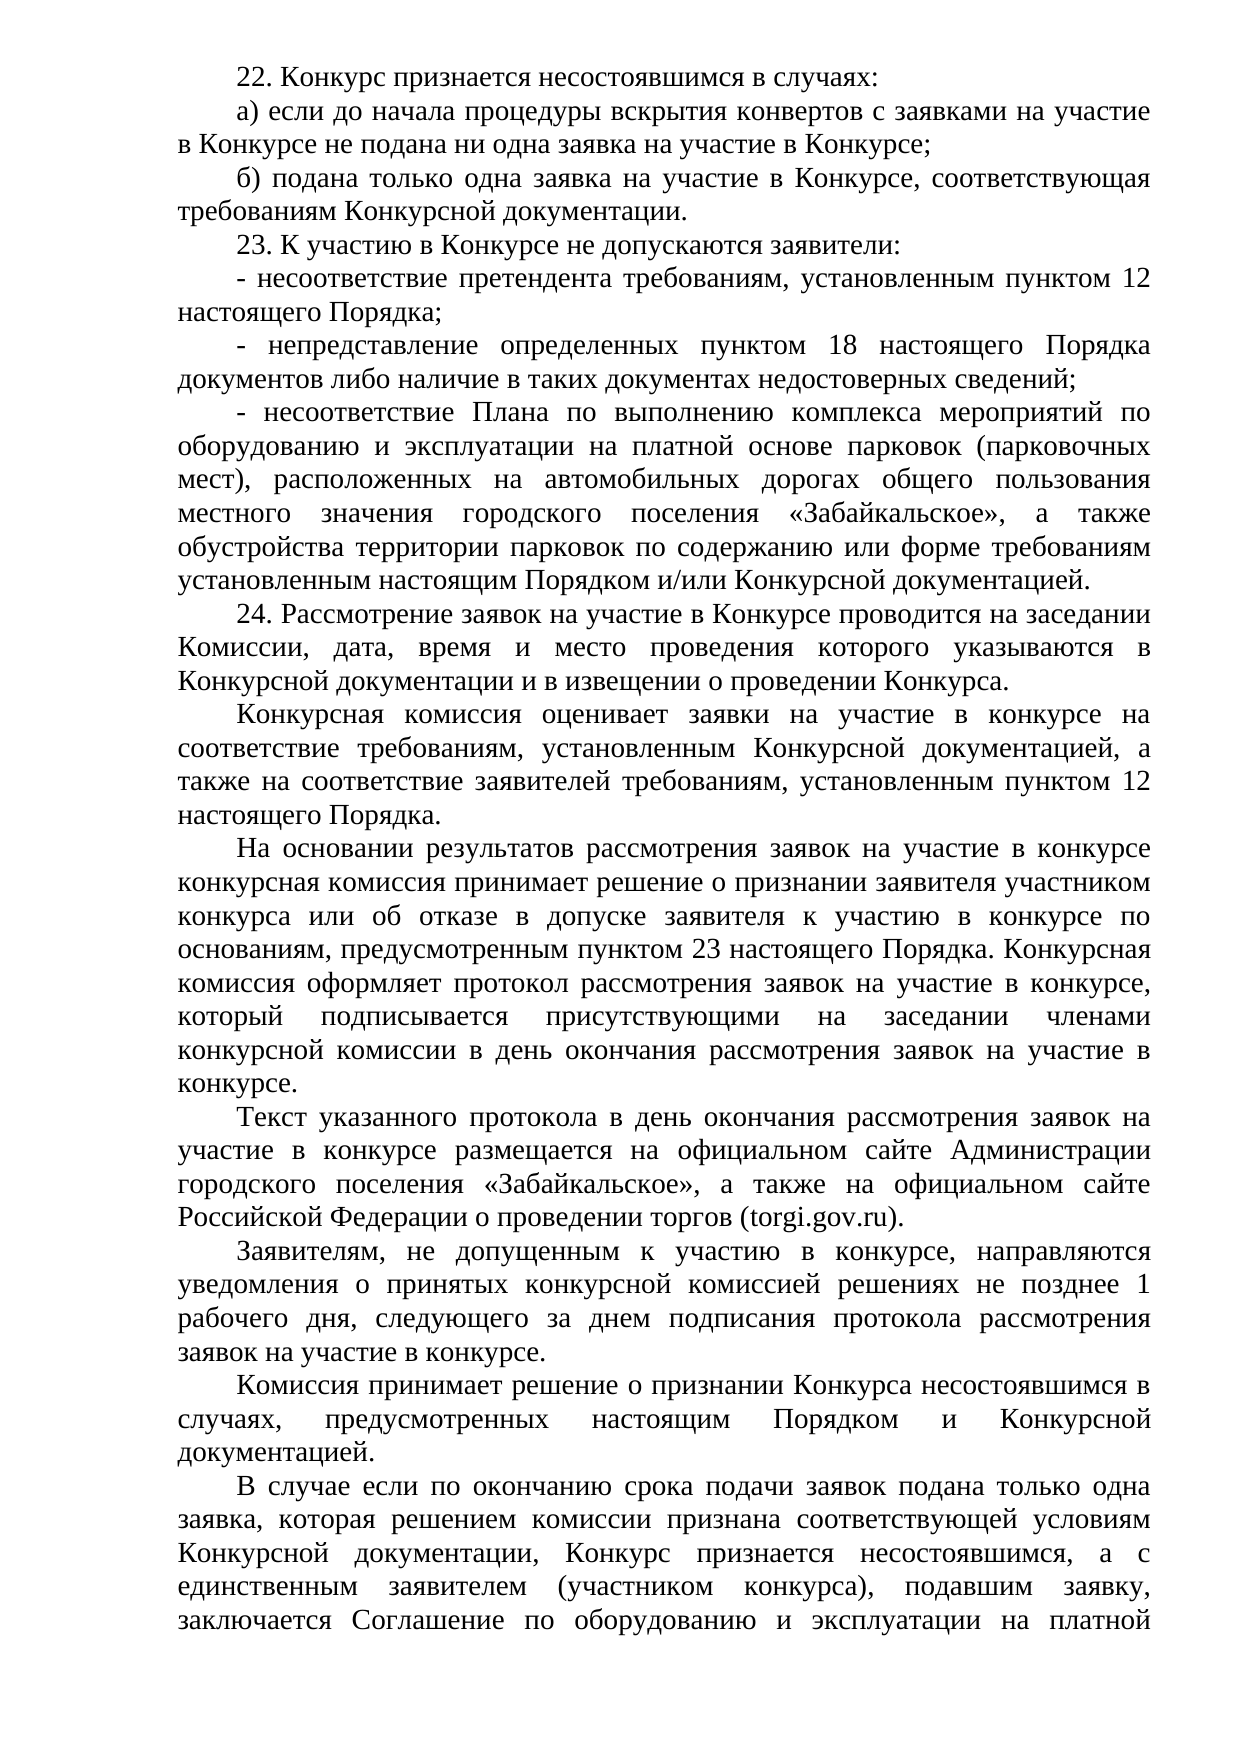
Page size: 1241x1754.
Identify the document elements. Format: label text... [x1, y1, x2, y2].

text - несоответствие Плана по выполнению комплекса мероприятий по оборудованию и эксплуатации на платной основе парковок (парковочных мест), расположенных на автомобильных дорогах общего пользования местного значения городского поселения «Забайкальское», а также обустройства территории парковок по содержанию или форме требованиям установленным настоящим Порядком и/или Конкурсной документацией. [177, 394, 1152, 596]
text - непредставление определенных пунктом 18 настоящего Порядка документов либо наличие в таких документах недостоверных сведений; [177, 327, 1152, 394]
text Текст указанного протокола в день окончания рассмотрения заявок на участие в конкурсе размещается на официальном сайте Администрации городского поселения «Забайкальское», а также на официальном сайте Российской Федерации о проведении торгов (torgi.gov.ru). [177, 1099, 1152, 1233]
text Комиссия принимает решение о признании Конкурса несостоявшимся в случаях, предусмотренных настоящим Порядком и Конкурсной документацией. [177, 1367, 1152, 1468]
text а) если до начала процедуры вскрытия конвертов с заявками на участие в Конкурсе не подана ни одна заявка на участие в Конкурсе; [177, 93, 1152, 160]
text Конкурсная комиссия оценивает заявки на участие в конкурсе на соответствие требованиям, установленным Конкурсной документацией, а также на соответствие заявителей требованиям, установленным пунктом 12 настоящего Порядка. [177, 696, 1152, 831]
text б) подана только одна заявка на участие в Конкурсе, соответствующая требованиям Конкурсной документации. [177, 160, 1152, 227]
text На основании результатов рассмотрения заявок на участие в конкурсе конкурсная комиссия принимает решение о признании заявителя участником конкурса или об отказе в допуске заявителя к участию в конкурсе по основаниям, предусмотренным пунктом 23 настоящего Порядка. Конкурсная комиссия оформляет протокол рассмотрения заявок на участие в конкурсе, который подписывается присутствующими на заседании членами конкурсной комиссии в день окончания рассмотрения заявок на участие в конкурсе. [177, 831, 1152, 1099]
text 24. Рассмотрение заявок на участие в Конкурсе проводится на заседании Комиссии, дата, время и место проведения которого указываются в Конкурсной документации и в извещении о проведении Конкурса. [177, 596, 1152, 696]
text - несоответствие претендента требованиям, установленным пунктом 12 настоящего Порядка; [177, 260, 1152, 327]
text 22. Конкурс признается несостоявшимся в случаях: [177, 59, 1152, 93]
text Заявителям, не допущенным к участию в конкурсе, направляются уведомления о принятых конкурсной комиссией решениях не позднее 1 рабочего дня, следующего за днем подписания протокола рассмотрения заявок на участие в конкурсе. [177, 1233, 1152, 1367]
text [177, 1468, 1152, 1636]
text 23. К участию в Конкурсе не допускаются заявители: [177, 227, 1152, 260]
